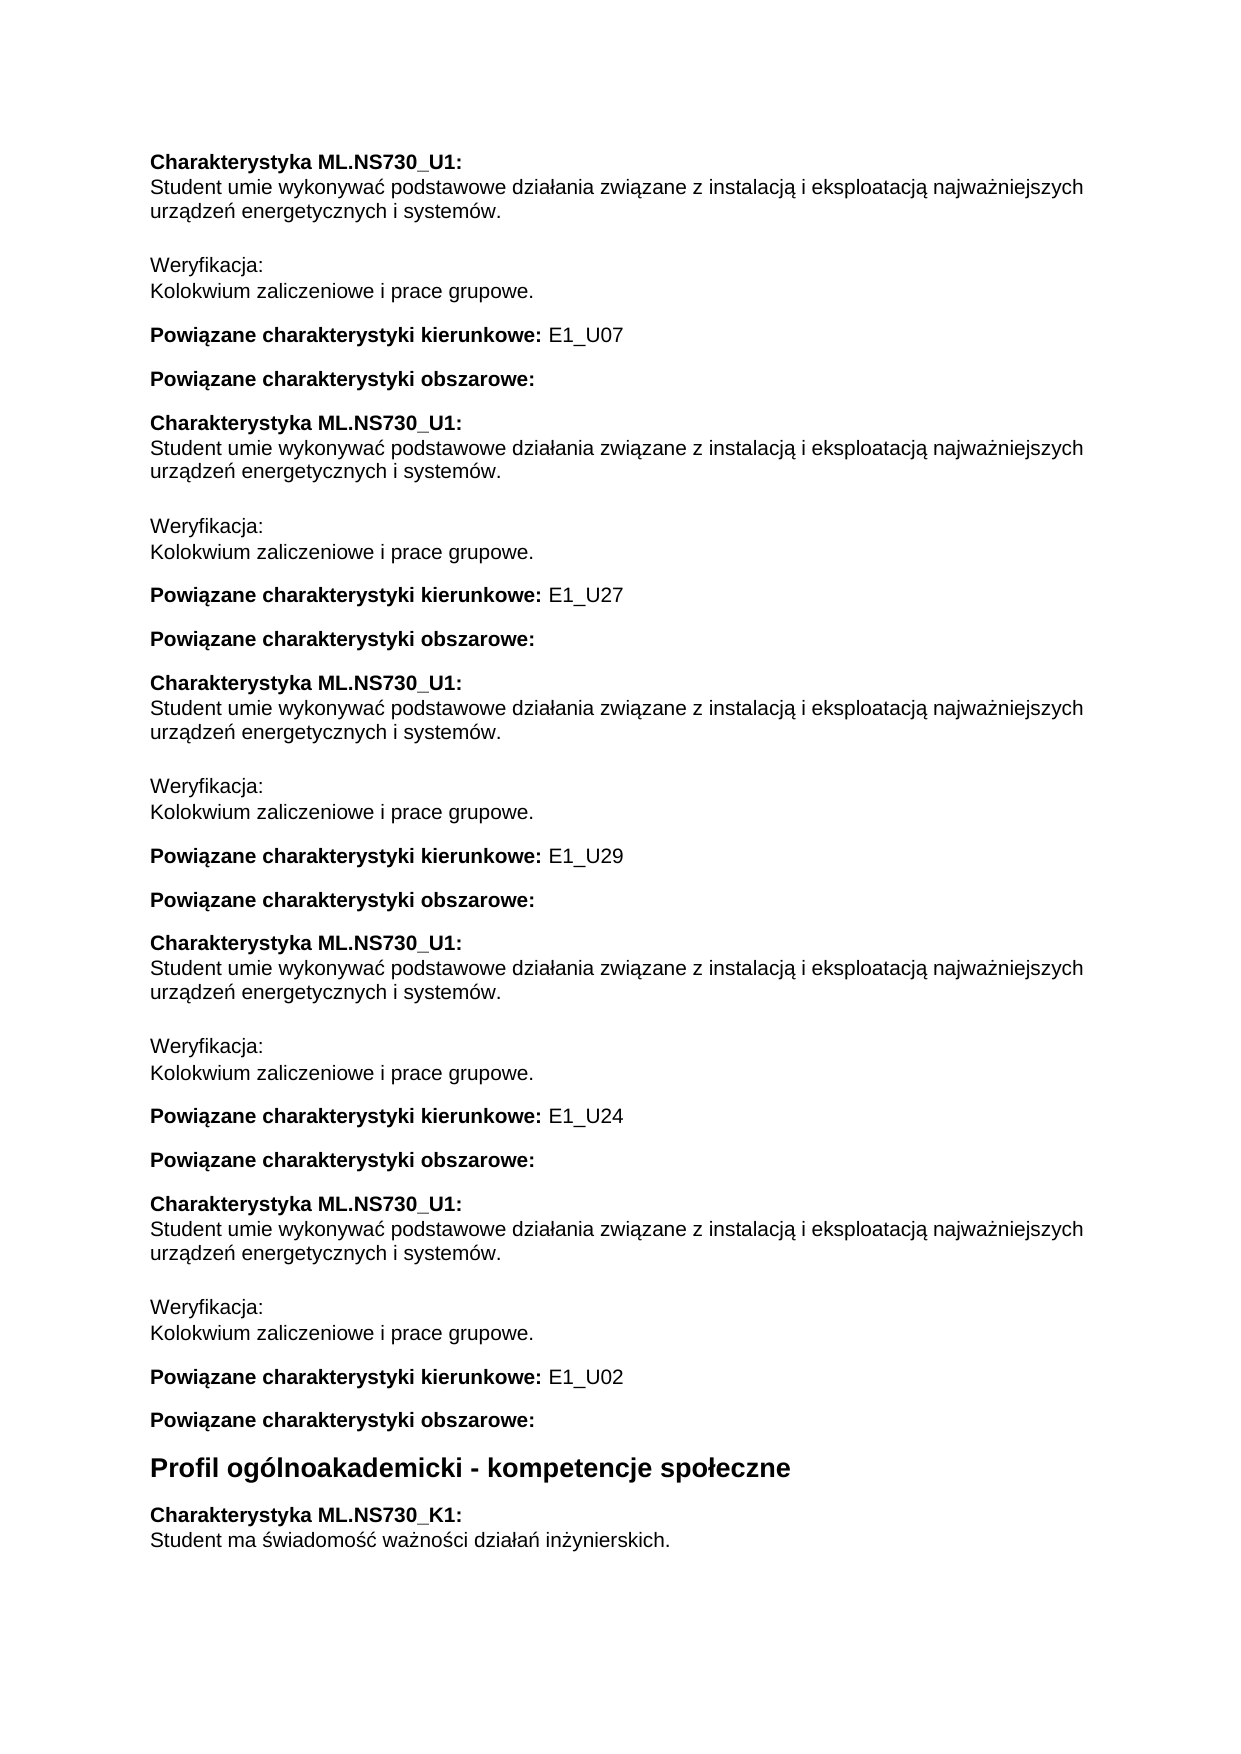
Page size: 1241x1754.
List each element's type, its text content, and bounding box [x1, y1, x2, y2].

text Kolokwium zaliczeniowe i prace grupowe. [150, 539, 1090, 563]
text Powiązane charakterystyki obszarowe: [150, 367, 1090, 391]
text Powiązane charakterystyki obszarowe: [150, 1148, 1090, 1172]
text Weryfikacja: [150, 774, 1090, 798]
text Student umie wykonywać podstawowe działania związane z instalacją i eksploatacją najważniejszych urządzeń energetycznych i systemów. [150, 956, 1090, 1028]
text Powiązane charakterystyki kierunkowe: E1_U29 [150, 844, 1090, 868]
text Powiązane charakterystyki kierunkowe: E1_U24 [150, 1104, 1090, 1128]
text Powiązane charakterystyki obszarowe: [150, 887, 1090, 911]
text Powiązane charakterystyki kierunkowe: E1_U02 [150, 1364, 1090, 1388]
text Powiązane charakterystyki obszarowe: [150, 627, 1090, 651]
text Weryfikacja: [150, 253, 1090, 277]
text Kolokwium zaliczeniowe i prace grupowe. [150, 800, 1090, 824]
text Kolokwium zaliczeniowe i prace grupowe. [150, 1060, 1090, 1084]
text Charakterystyka ML.NS730_U1: [150, 150, 1090, 174]
text Weryfikacja: [150, 1034, 1090, 1058]
text Kolokwium zaliczeniowe i prace grupowe. [150, 279, 1090, 303]
text Student ma świadomość ważności działań inżynierskich. [150, 1528, 1090, 1576]
subtitle Profil ogólnoakademicki - kompetencje społeczne [150, 1452, 1090, 1483]
text Student umie wykonywać podstawowe działania związane z instalacją i eksploatacją najważniejszych urządzeń energetycznych i systemów. [150, 696, 1090, 768]
text Powiązane charakterystyki kierunkowe: E1_U27 [150, 583, 1090, 607]
text Weryfikacja: [150, 513, 1090, 537]
text Charakterystyka ML.NS730_U1: [150, 410, 1090, 434]
text Charakterystyka ML.NS730_U1: [150, 671, 1090, 695]
text Student umie wykonywać podstawowe działania związane z instalacją i eksploatacją najważniejszych urządzeń energetycznych i systemów. [150, 435, 1090, 507]
text Student umie wykonywać podstawowe działania związane z instalacją i eksploatacją najważniejszych urządzeń energetycznych i systemów. [150, 175, 1090, 247]
text Charakterystyka ML.NS730_U1: [150, 931, 1090, 955]
text Kolokwium zaliczeniowe i prace grupowe. [150, 1321, 1090, 1345]
text Charakterystyka ML.NS730_K1: [150, 1503, 1090, 1527]
text Charakterystyka ML.NS730_U1: [150, 1192, 1090, 1216]
text Student umie wykonywać podstawowe działania związane z instalacją i eksploatacją najważniejszych urządzeń energetycznych i systemów. [150, 1217, 1090, 1288]
text Weryfikacja: [150, 1295, 1090, 1319]
text Powiązane charakterystyki kierunkowe: E1_U07 [150, 323, 1090, 347]
text Powiązane charakterystyki obszarowe: [150, 1408, 1090, 1432]
